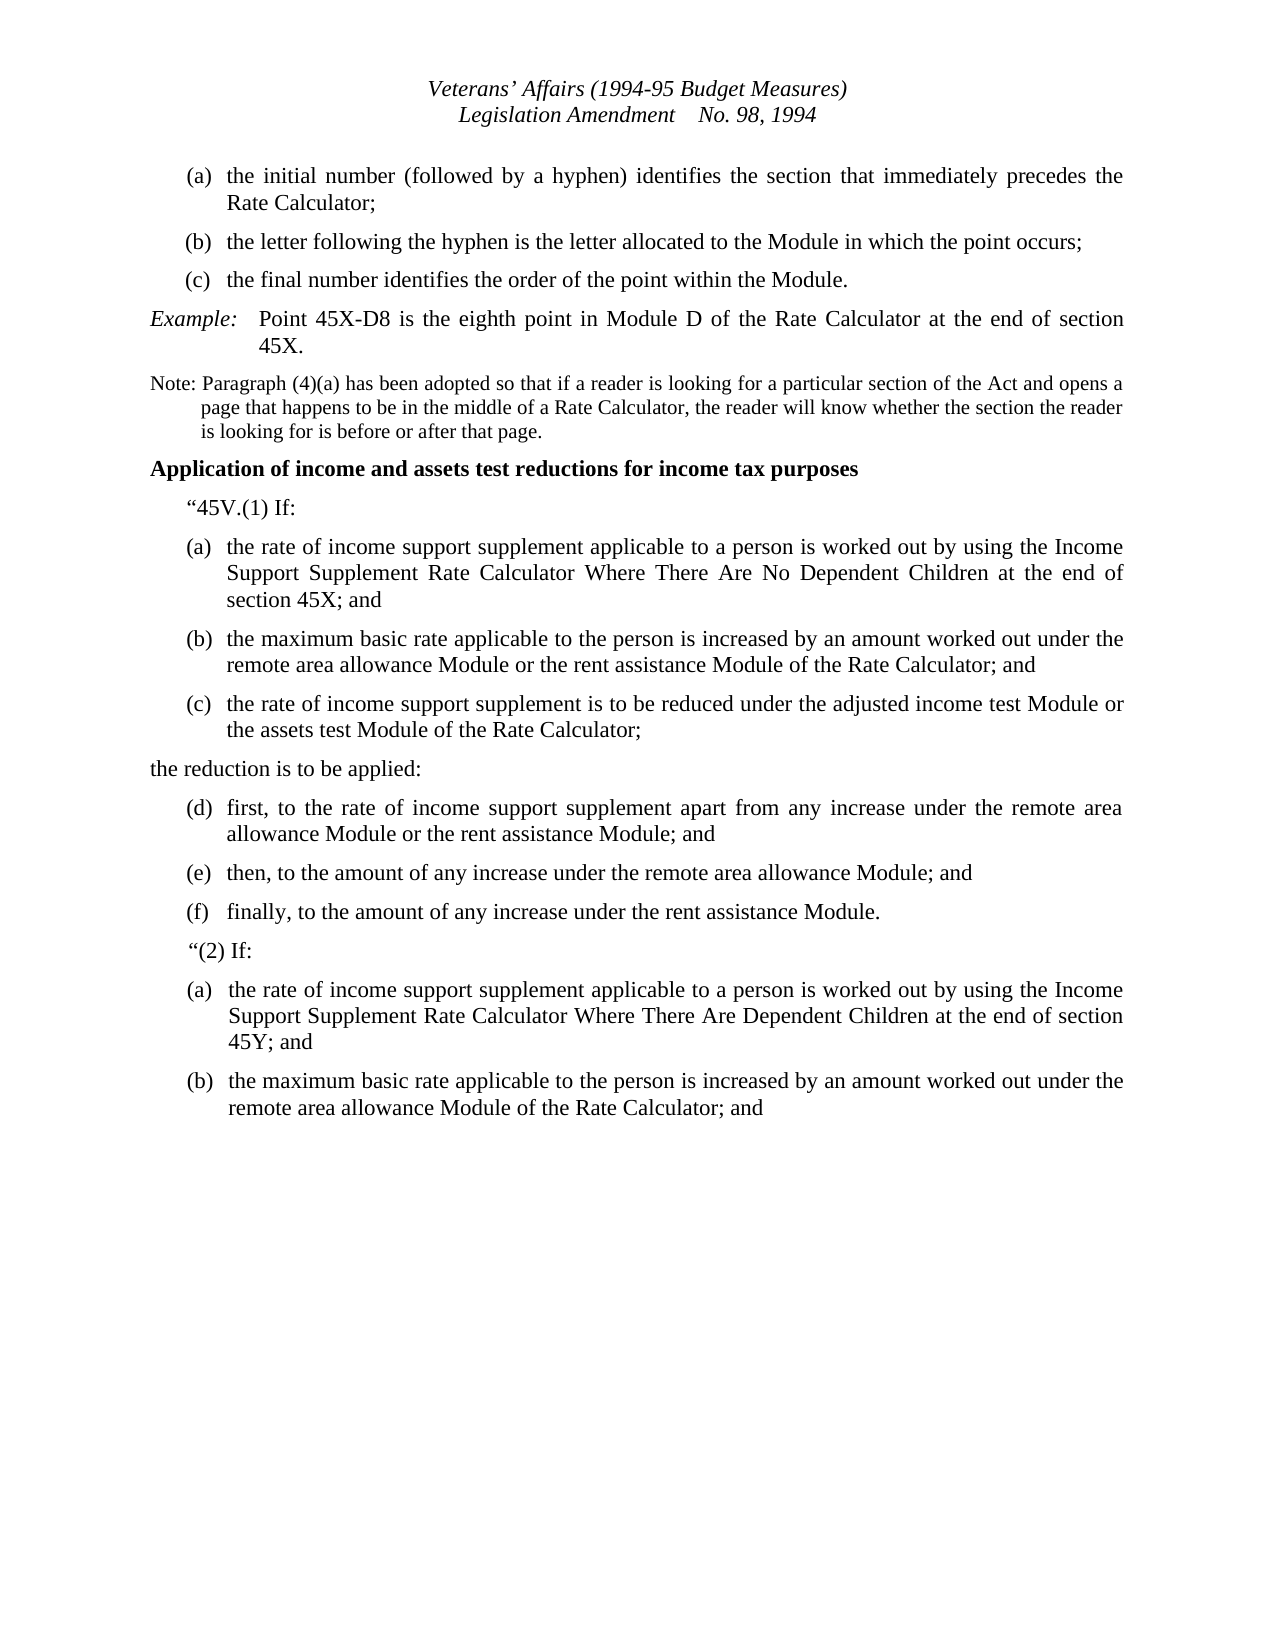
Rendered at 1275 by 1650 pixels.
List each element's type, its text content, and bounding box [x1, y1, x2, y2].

text the reduction is to be applied: [150, 755, 1125, 781]
text (a) the rate of income support supplement applicable to a person is worked out by using the Income Support Supplement Rate Calculator Where There Are No Dependent Children at the end of section 45X; and [186, 533, 1125, 612]
text (a) the rate of income support supplement applicable to a person is worked out by using the Income Support Supplement Rate Calculator Where There Are Dependent Children at the end of section 45Y; and [187, 976, 1125, 1055]
text (b) the letter following the hyphen is the letter allocated to the Module in which the point occurs; [185, 228, 1125, 254]
text “45V.(1) If: [186, 494, 1125, 521]
text (c) the final number identifies the order of the point within the Module. [185, 267, 1125, 293]
text (f) finally, to the amount of any increase under the rent assistance Module. [186, 898, 1125, 924]
text (d) first, to the rate of income support supplement apart from any increase under the remote area allowance Module or the rent assistance Module; and [186, 794, 1125, 847]
text Application of income and assets test reductions for income tax purposes [150, 455, 1125, 482]
text Example: Point 45X-D8 is the eighth point in Module D of the Rate Calculator at the end of section 45X. [150, 305, 1125, 358]
text “(2) If: [188, 937, 1125, 963]
text (c) the rate of income support supplement is to be reduced under the adjusted income test Module or the assets test Module of the Rate Calculator; [186, 690, 1125, 742]
text Note: Paragraph (4)(a) has been adopted so that if a reader is looking for a particular section of the Act and opens a page that happens to be in the middle of a Rate Calculator, the reader will know whether the section the reader is looking for is before or after that page. [150, 371, 1125, 443]
text (b) the maximum basic rate applicable to the person is increased by an amount worked out under the remote area allowance Module or the rent assistance Module of the Rate Calculator; and [186, 624, 1125, 677]
text (b) the maximum basic rate applicable to the person is increased by an amount worked out under the remote area allowance Module of the Rate Calculator; and [187, 1067, 1125, 1120]
text (a) the initial number (followed by a hyphen) identifies the section that immediately precedes the Rate Calculator; [186, 162, 1125, 215]
text (e) then, to the amount of any increase under the remote area allowance Module; and [186, 859, 1125, 885]
